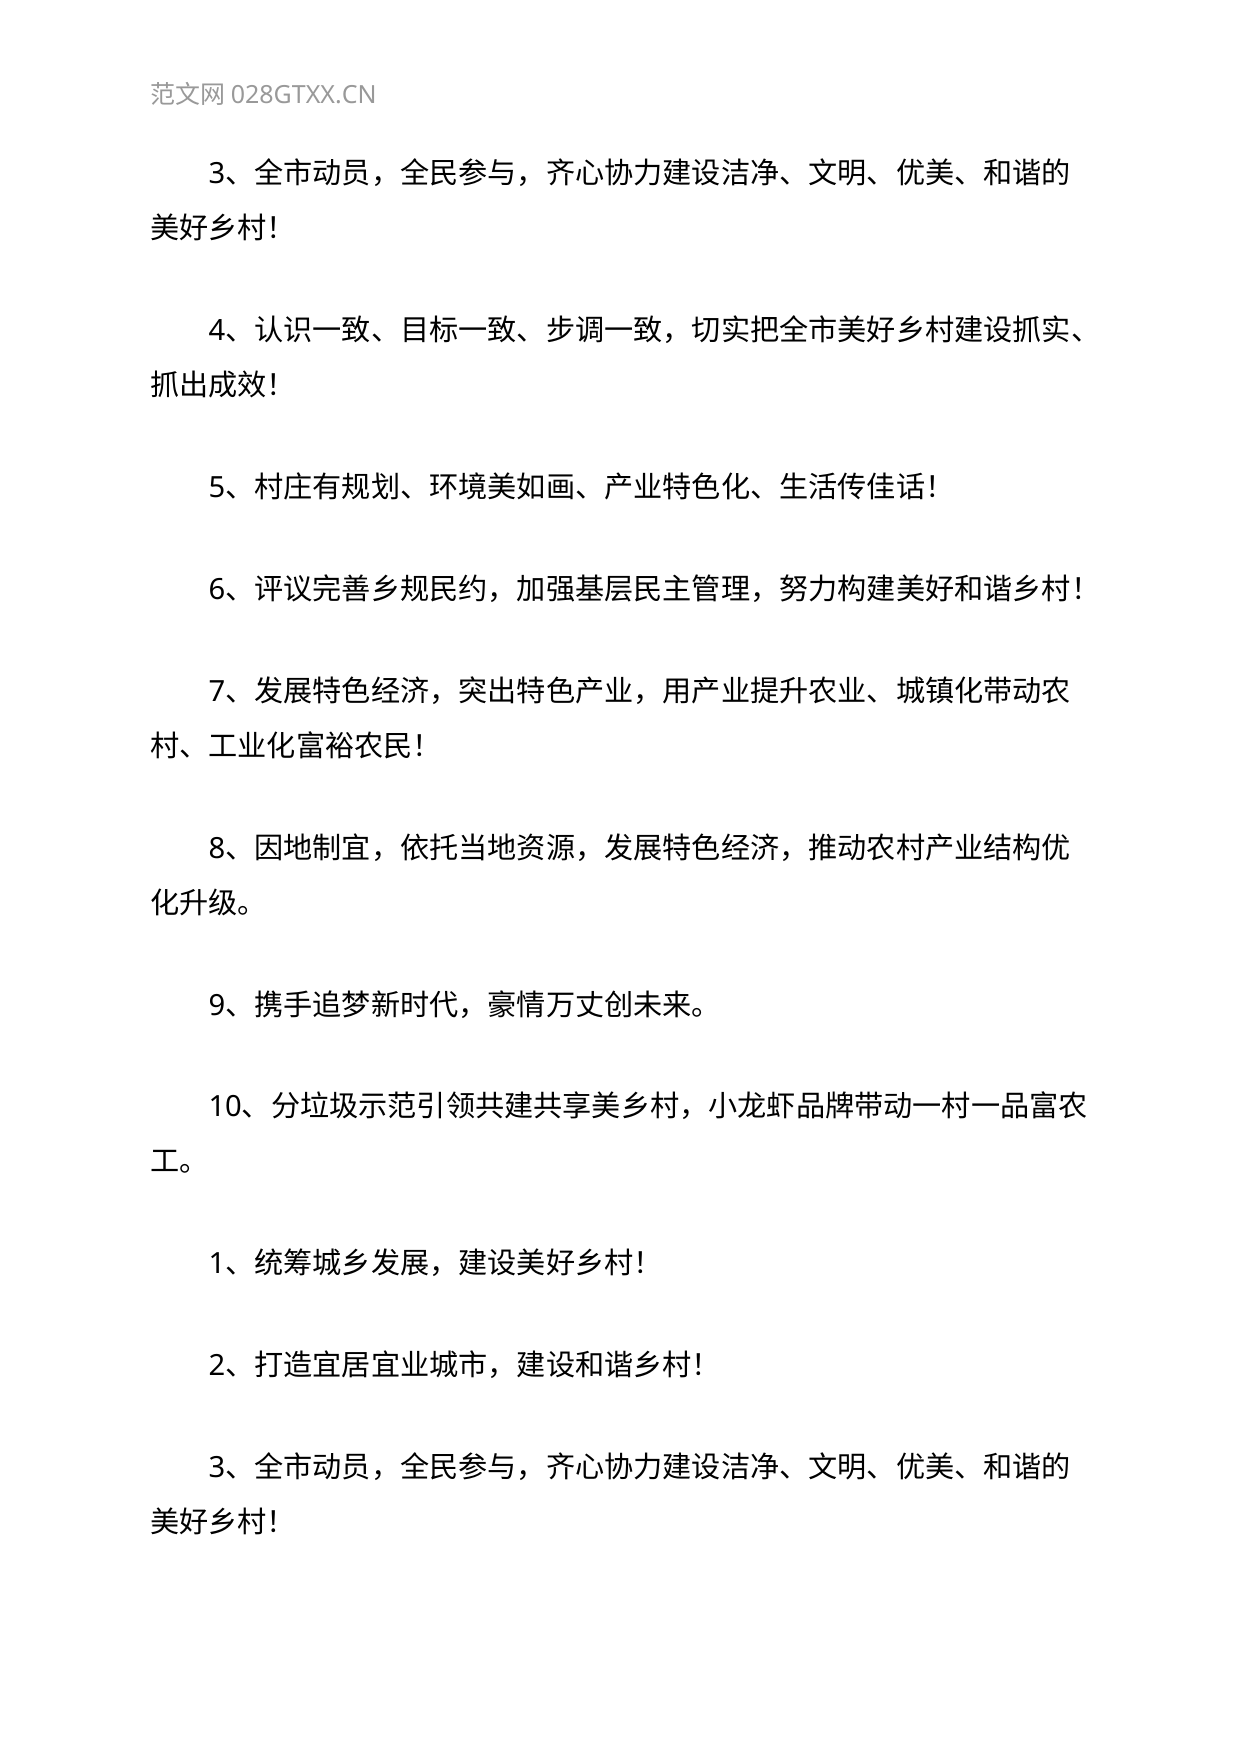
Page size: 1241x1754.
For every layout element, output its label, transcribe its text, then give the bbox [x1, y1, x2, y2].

text 5、村庄有规划、环境美如画、产业特色化、生活传佳话！ [150, 463, 1090, 506]
text 9、携手追梦新时代，豪情万丈创未来。 [150, 981, 1090, 1023]
text 2、打造宜居宜业城市，建设和谐乡村！ [150, 1342, 1090, 1384]
text 3、全市动员，全民参与，齐心协力建设洁净、文明、优美、和谐的美好乡村！ [150, 1444, 1090, 1541]
text 6、评议完善乡规民约，加强基层民主管理，努力构建美好和谐乡村！ [150, 566, 1090, 608]
text 3、全市动员，全民参与，齐心协力建设洁净、文明、优美、和谐的美好乡村！ [150, 150, 1090, 247]
text 8、因地制宜，依托当地资源，发展特色经济，推动农村产业结构优化升级。 [150, 824, 1090, 922]
text 7、发展特色经济，突出特色产业，用产业提升农业、城镇化带动农村、工业化富裕农民！ [150, 667, 1090, 765]
text 10、分垃圾示范引领共建共享美乡村，小龙虾品牌带动一村一品富农工。 [150, 1083, 1090, 1180]
text 1、统筹城乡发展，建设美好乡村！ [150, 1240, 1090, 1282]
text 4、认识一致、目标一致、步调一致，切实把全市美好乡村建设抓实、抓出成效！ [150, 307, 1090, 404]
